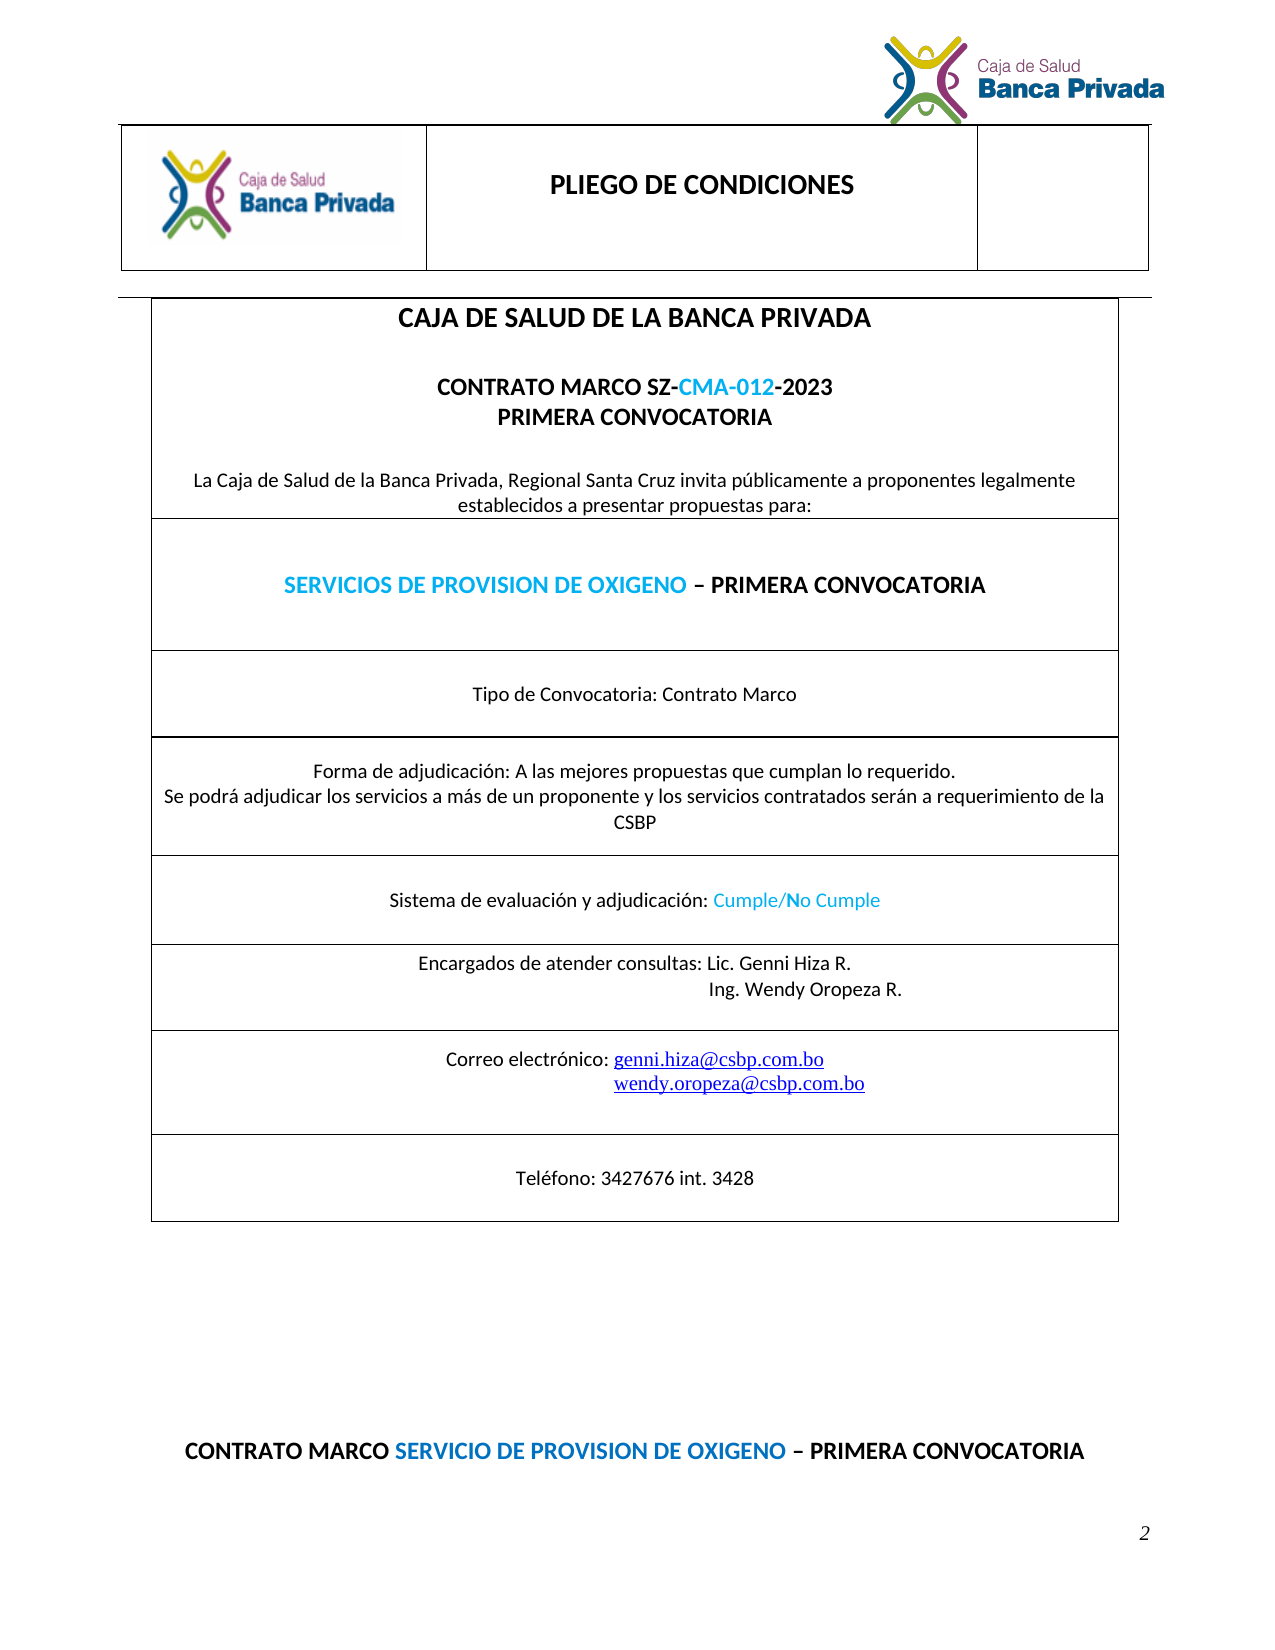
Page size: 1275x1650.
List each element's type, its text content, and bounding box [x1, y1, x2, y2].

table_cell Encargados de atender consultas: Lic. Genni Hiza R. Ing. Wendy Oropeza R. [152, 945, 1118, 1030]
picture [147, 126, 403, 245]
table_cell SERVICIOS DE PROVISION DE OXIGENO – PRIMERA CONVOCATORIA [152, 519, 1118, 650]
picture [873, 126, 977, 135]
picture [978, 126, 1148, 135]
table_cell Sistema de evaluación y adjudicación: Cumple/No Cumple [152, 856, 1118, 944]
text CONTRATO MARCO SERVICIO DE PROVISION DE OXIGENO – PRIMERA CONVOCATORIA [118, 1435, 1152, 1466]
table_cell Forma de adjudicación: A las mejores propuestas que cumplan lo requerido. Se podrá adjudicar los servicios a más de un proponente y los servicios contratados serán a requerimiento de la CSBP [152, 738, 1118, 855]
table_cell Tipo de Convocatoria: Contrato Marco [152, 651, 1118, 736]
picture [873, 28, 1177, 135]
table_cell Correo electrónico: genni.hiza@csbp.com.bo wendy.oropeza@csbp.com.bo [152, 1031, 1118, 1134]
table_cell Teléfono: 3427676 int. 3428 [152, 1135, 1118, 1221]
